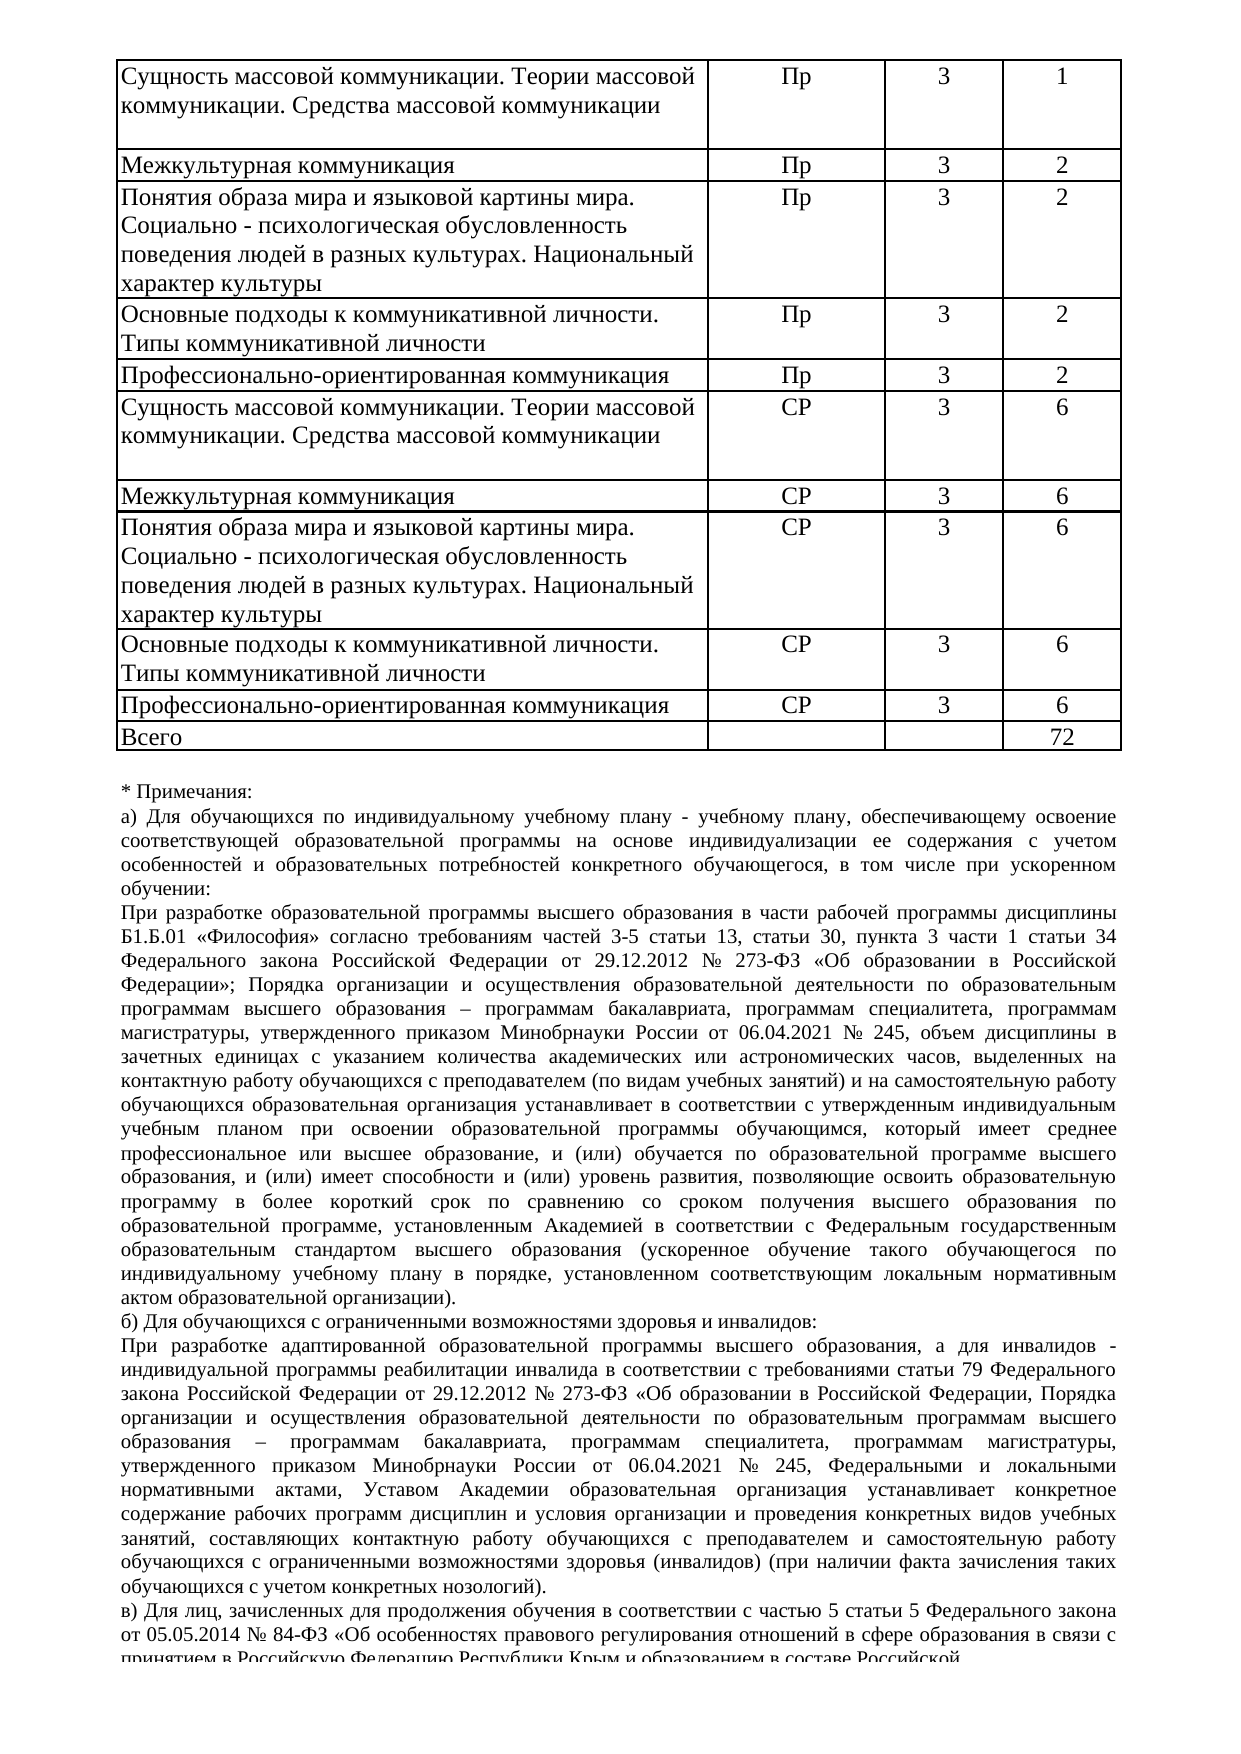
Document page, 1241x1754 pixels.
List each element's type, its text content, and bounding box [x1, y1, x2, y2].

table_cell Профессионально-ориентированная коммуникация [118, 691, 707, 720]
table_cell Межкультурная коммуникация [118, 481, 707, 510]
table_cell * Примечания: а) Для обучающихся по индивидуальному учебному плану - учебному плану, обеспечивающему освоение соответствующей образовательной программы на основе индивидуализации ее содержания с учетом особенностей и образовательных потребностей конкретного обучающегося, в том числе при ускоренном обучении: При разработке образовательной программы высшего образования в части рабочей программы дисциплины Б1.Б.01 «Философия» согласно требованиям частей 3-5 статьи 13, статьи 30, пункта 3 части 1 статьи 34 Федерального закона Российской Федерации от 29.12.2012 № 273-ФЗ «Об образовании в Российской Федерации»; Порядка организации и осуществления образовательной деятельности по образовательным программам высшего образования – программам бакалавриата, программам специалитета, программам магистратуры, утвержденного приказом Минобрнауки России от 06.04.2021 № 245, объем дисциплины в зачетных единицах с указанием количества академических или астрономических часов, выделенных на контактную работу обучающихся с преподавателем (по видам учебных занятий) и на самостоятельную работу обучающихся образовательная организация устанавливает в соответствии с утвержденным индивидуальным учебным планом при освоении образовательной программы обучающимся, который имеет среднее профессиональное или высшее образование, и (или) обучается по образовательной программе высшего образования, и (или) имеет способности и (или) уровень развития, позволяющие освоить образовательную программу в более короткий срок по сравнению со сроком получения высшего образования по образовательной программе, установленным Академией в соответствии с Федеральным государственным образовательным стандартом высшего образования (ускоренное обучение такого обучающегося по индивидуальному учебному плану в порядке, установленном соответствующим локальным нормативным актом образовательной организации). б) Для обучающихся с ограниченными возможностями здоровья и инвалидов: При разработке адаптированной образовательной программы высшего образования, а для инвалидов - индивидуальной программы реабилитации инвалида в соответствии с требованиями статьи 79 Федерального закона Российской Федерации от 29.12.2012 № 273-ФЗ «Об образовании в Российской Федерации, Порядка организации и осуществления образовательной деятельности по образовательным программам высшего образования – программам бакалавриата, программам специалитета, программам магистратуры, утвержденного приказом Минобрнауки России от 06.04.2021 № 245, Федеральными и локальными нормативными актами, Уставом Академии образовательная организация устанавливает конкретное содержание рабочих программ дисциплин и условия организации и проведения конкретных видов учебных занятий, составляющих контактную работу обучающихся с преподавателем и самостоятельную работу обучающихся с ограниченными возможностями здоровья (инвалидов) (при наличии факта зачисления таких обучающихся с учетом конкретных нозологий). в) Для лиц, зачисленных для продолжения обучения в соответствии с частью 5 статьи 5 Федерального закона от 05.05.2014 № 84-ФЗ «Об особенностях правового регулирования отношений в сфере образования в связи с принятием в Российскую Федерацию Республики Крым и образованием в составе Российской [117, 751, 1121, 1662]
table_cell 6 [1004, 691, 1120, 720]
table_cell 2 [1004, 360, 1120, 389]
table_cell 3 [886, 481, 1002, 510]
table_cell СР [709, 630, 884, 688]
table_cell Пр [709, 150, 884, 180]
table_cell Пр [709, 299, 884, 358]
table_cell Сущность массовой коммуникации. Теории массовой коммуникации. Средства массовой коммуникации [118, 392, 707, 479]
table_cell СР [709, 481, 884, 510]
table_cell 3 [886, 691, 1002, 720]
table_cell 2 [1004, 182, 1120, 297]
table_cell СР [709, 392, 884, 479]
table_cell 3 [886, 299, 1002, 358]
table_cell 2 [1004, 299, 1120, 358]
table_cell 3 [886, 182, 1002, 297]
table_cell Основные подходы к коммуникативной личности. Типы коммуникативной личности [118, 630, 707, 688]
table_cell 6 [1004, 513, 1120, 627]
table_cell [709, 722, 884, 749]
table_cell Понятия образа мира и языковой картины мира. Социально - психологическая обусловленность поведения людей в разных культурах. Национальный характер культуры [118, 513, 707, 627]
table_cell [886, 722, 1002, 749]
table_cell 6 [1004, 481, 1120, 510]
table_cell 2 [1004, 150, 1120, 180]
table_cell 6 [1004, 630, 1120, 688]
table_cell Межкультурная коммуникация [118, 150, 707, 180]
table_cell 72 [1004, 722, 1120, 749]
table_cell 6 [1004, 392, 1120, 479]
table_header Пр [709, 61, 884, 148]
table_header Сущность массовой коммуникации. Теории массовой коммуникации. Средства массовой коммуникации [118, 61, 707, 148]
table_header 1 [1004, 61, 1120, 148]
table_cell Пр [709, 360, 884, 389]
table_header 3 [886, 61, 1002, 148]
table_cell Всего [118, 722, 707, 749]
table_cell 3 [886, 360, 1002, 389]
table_cell СР [709, 691, 884, 720]
table_cell Понятия образа мира и языковой картины мира. Социально - психологическая обусловленность поведения людей в разных культурах. Национальный характер культуры [118, 182, 707, 297]
table_cell СР [709, 513, 884, 627]
table_cell 3 [886, 630, 1002, 688]
table_cell 3 [886, 150, 1002, 180]
table_cell Пр [709, 182, 884, 297]
table_cell 3 [886, 392, 1002, 479]
table_cell 3 [886, 513, 1002, 627]
table_cell Основные подходы к коммуникативной личности. Типы коммуникативной личности [118, 299, 707, 358]
table_cell Профессионально-ориентированная коммуникация [118, 360, 707, 389]
